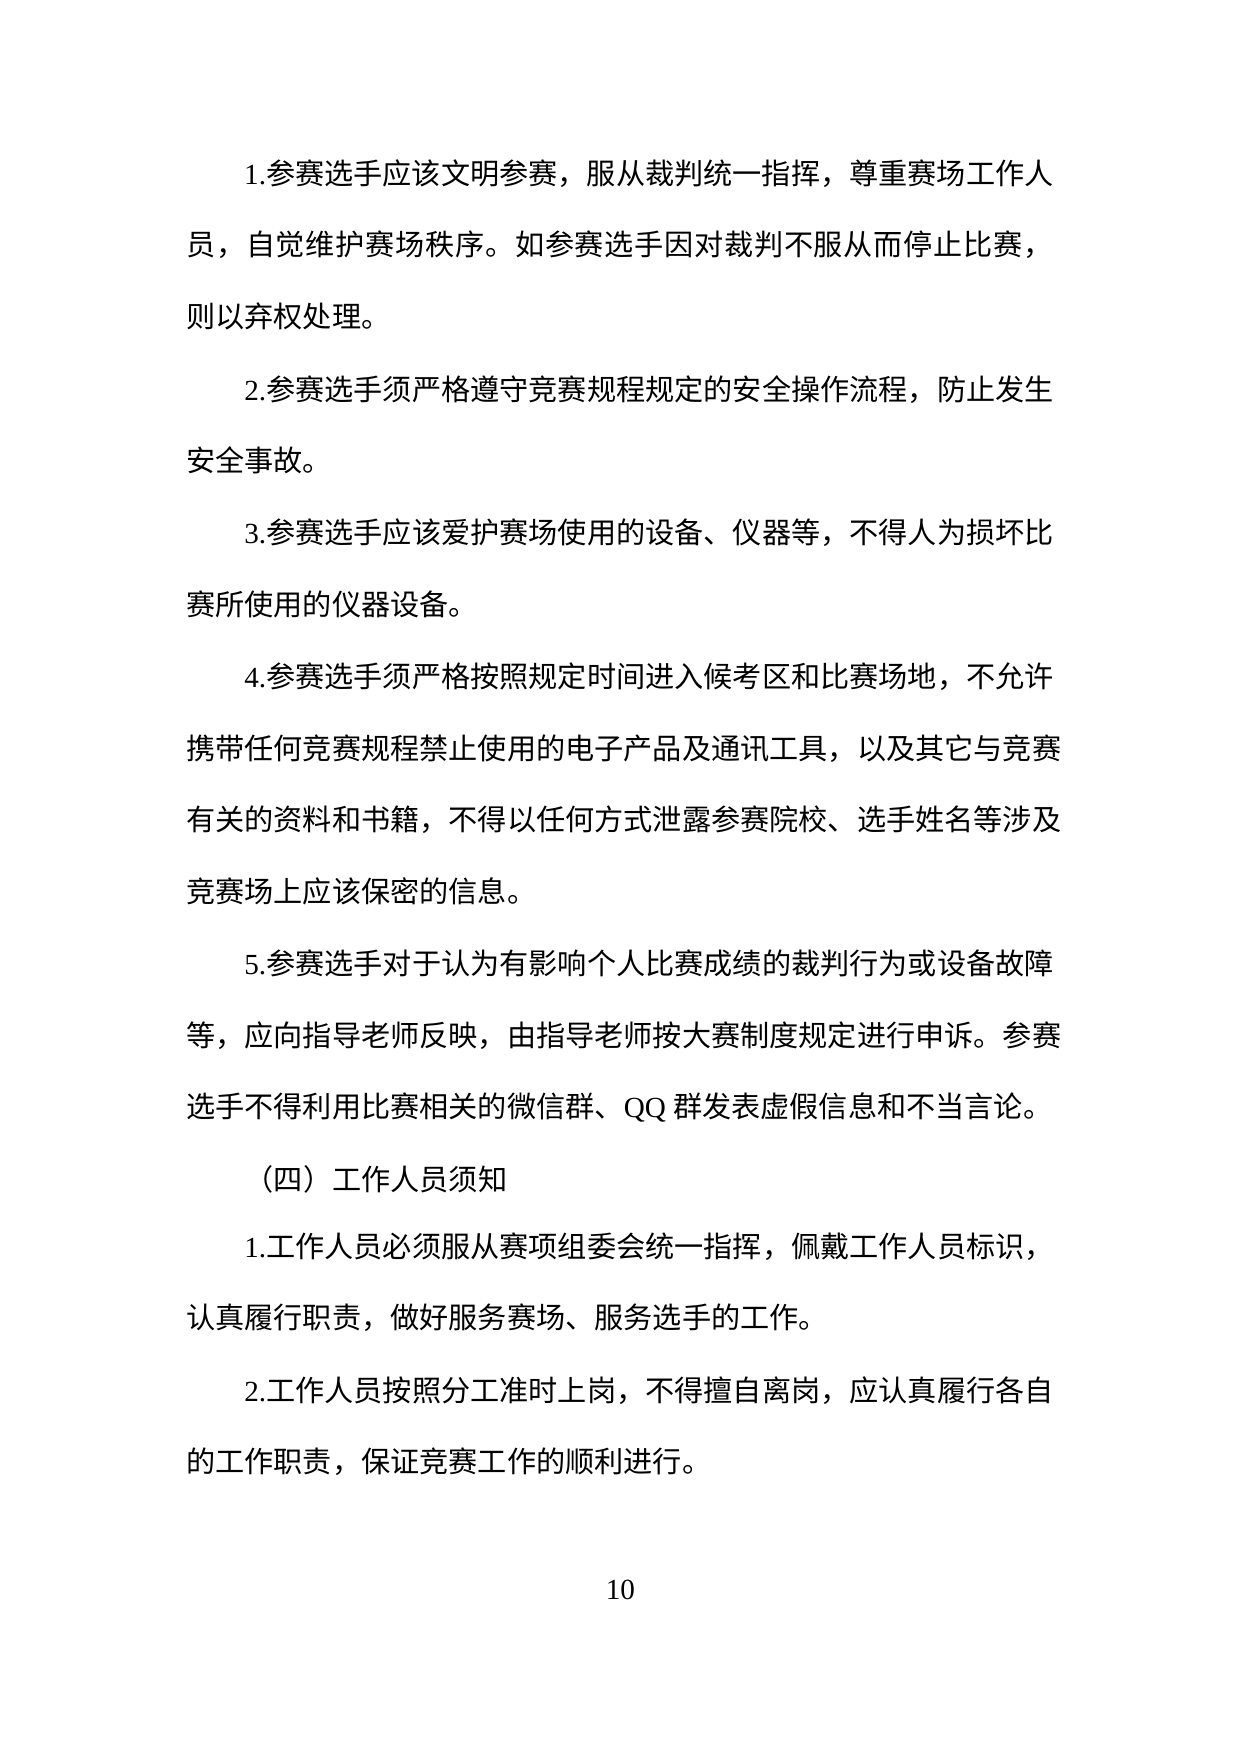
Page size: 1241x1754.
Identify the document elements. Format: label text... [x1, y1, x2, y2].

text 1.参赛选手应该文明参赛，服从裁判统一指挥，尊重赛场工作人员，自觉维护赛场秩序。如参赛选手因对裁判不服从而停止比赛，则以弃权处理。 [186, 151, 1054, 336]
text 1.工作人员必须服从赛项组委会统一指挥，佩戴工作人员标识，认真履行职责，做好服务赛场、服务选手的工作。 [186, 1223, 1068, 1337]
text 3.参赛选手应该爱护赛场使用的设备、仪器等，不得人为损坏比赛所使用的仪器设备。 [186, 510, 1068, 624]
text 4.参赛选手须严格按照规定时间进入候考区和比赛场地，不允许携带任何竞赛规程禁止使用的电子产品及通讯工具，以及其它与竞赛有关的资料和书籍，不得以任何方式泄露参赛院校、选手姓名等涉及竞赛场上应该保密的信息。 [186, 654, 1068, 911]
text 2.工作人员按照分工准时上岗，不得擅自离岗，应认真履行各自的工作职责，保证竞赛工作的顺利进行。 [186, 1367, 1068, 1481]
text （四）工作人员须知 [244, 1156, 1068, 1198]
text 5.参赛选手对于认为有影响个人比赛成绩的裁判行为或设备故障等，应向指导老师反映，由指导老师按大赛制度规定进行申诉。参赛选手不得利用比赛相关的微信群、QQ 群发表虚假信息和不当言论。 [186, 941, 1068, 1126]
text 2.参赛选手须严格遵守竞赛规程规定的安全操作流程，防止发生安全事故。 [186, 366, 1068, 480]
